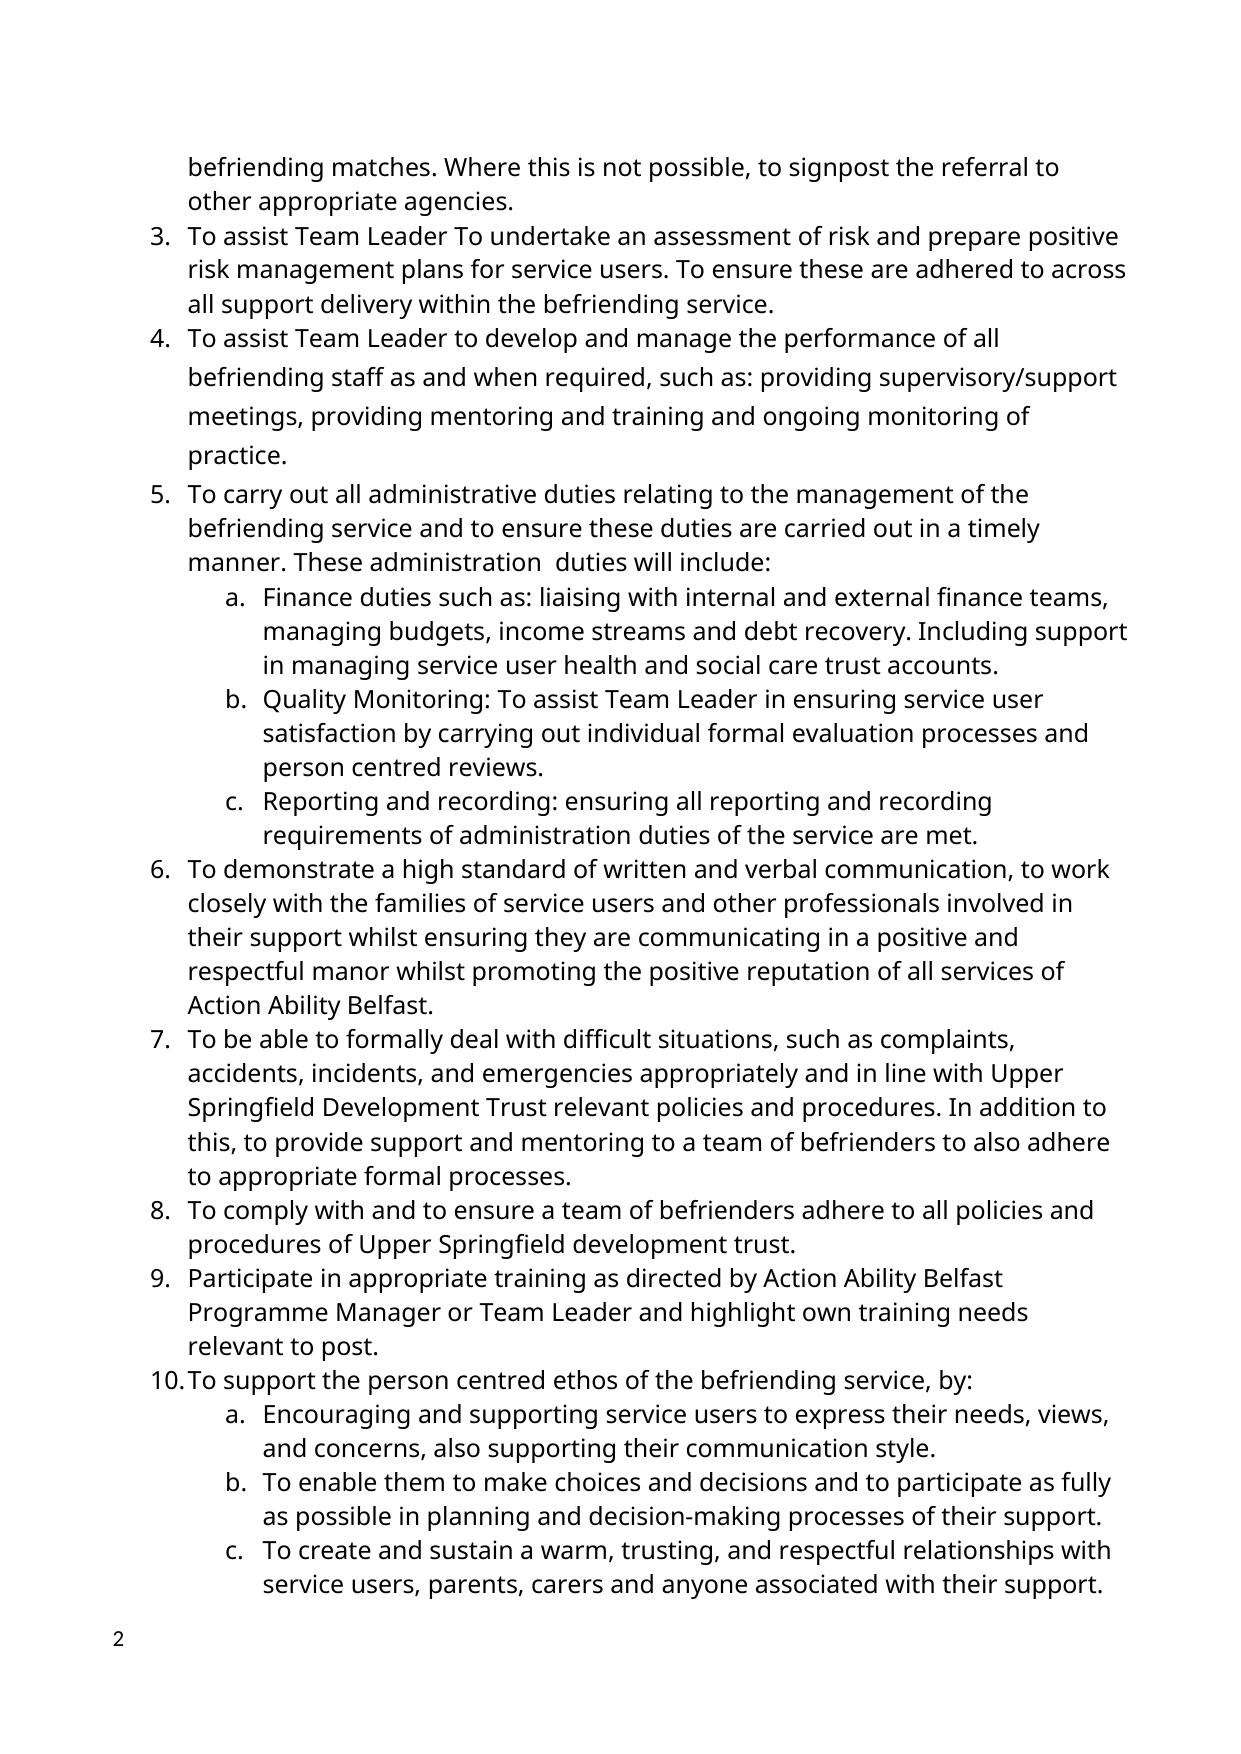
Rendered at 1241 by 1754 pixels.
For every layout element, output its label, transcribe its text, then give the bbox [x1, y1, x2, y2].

list To comply with and to ensure a team of befrienders adhere to all policies and procedures of Upper Springfield development trust. [150, 1192, 1128, 1260]
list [150, 150, 1128, 218]
list Finance duties such as: liaising with internal and external finance teams, managing budgets, income streams and debt recovery. Including support in managing service user health and social care trust accounts. [225, 579, 1128, 681]
list Participate in appropriate training as directed by Action Ability Belfast Programme Manager or Team Leader and highlight own training needs relevant to post. [150, 1260, 1128, 1363]
list To support the person centred ethos of the befriending service, by: [150, 1363, 1128, 1397]
list Quality Monitoring: To assist Team Leader in ensuring service user satisfaction by carrying out individual formal evaluation processes and person centred reviews. [225, 681, 1128, 783]
list Reporting and recording: ensuring all reporting and recording requirements of administration duties of the service are met. [225, 783, 1128, 852]
list To create and sustain a warm, trusting, and respectful relationships with service users, parents, carers and anyone associated with their support. [225, 1533, 1128, 1601]
list Encouraging and supporting service users to express their needs, views, and concerns, also supporting their communication style. [225, 1397, 1128, 1465]
list To assist Team Leader To undertake an assessment of risk and prepare positive risk management plans for service users. To ensure these are adhered to across all support delivery within the befriending service. [150, 218, 1128, 320]
list To demonstrate a high standard of written and verbal communication, to work closely with the families of service users and other professionals involved in their support whilst ensuring they are communicating in a positive and respectful manor whilst promoting the positive reputation of all services of Action Ability Belfast. [150, 852, 1128, 1022]
list To enable them to make choices and decisions and to participate as fully as possible in planning and decision-making processes of their support. [225, 1465, 1128, 1533]
list To assist Team Leader to develop and manage the performance of all befriending staff as and when required, such as: providing supervisory/support meetings, providing mentoring and training and ongoing monitoring of practice. [150, 320, 1128, 472]
list To carry out all administrative duties relating to the management of the befriending service and to ensure these duties are carried out in a timely manner. These administration duties will include: [150, 477, 1128, 579]
list To be able to formally deal with difficult situations, such as complaints, accidents, incidents, and emergencies appropriately and in line with Upper Springfield Development Trust relevant policies and procedures. In addition to this, to provide support and mentoring to a team of befrienders to also adhere to appropriate formal processes. [150, 1022, 1128, 1192]
